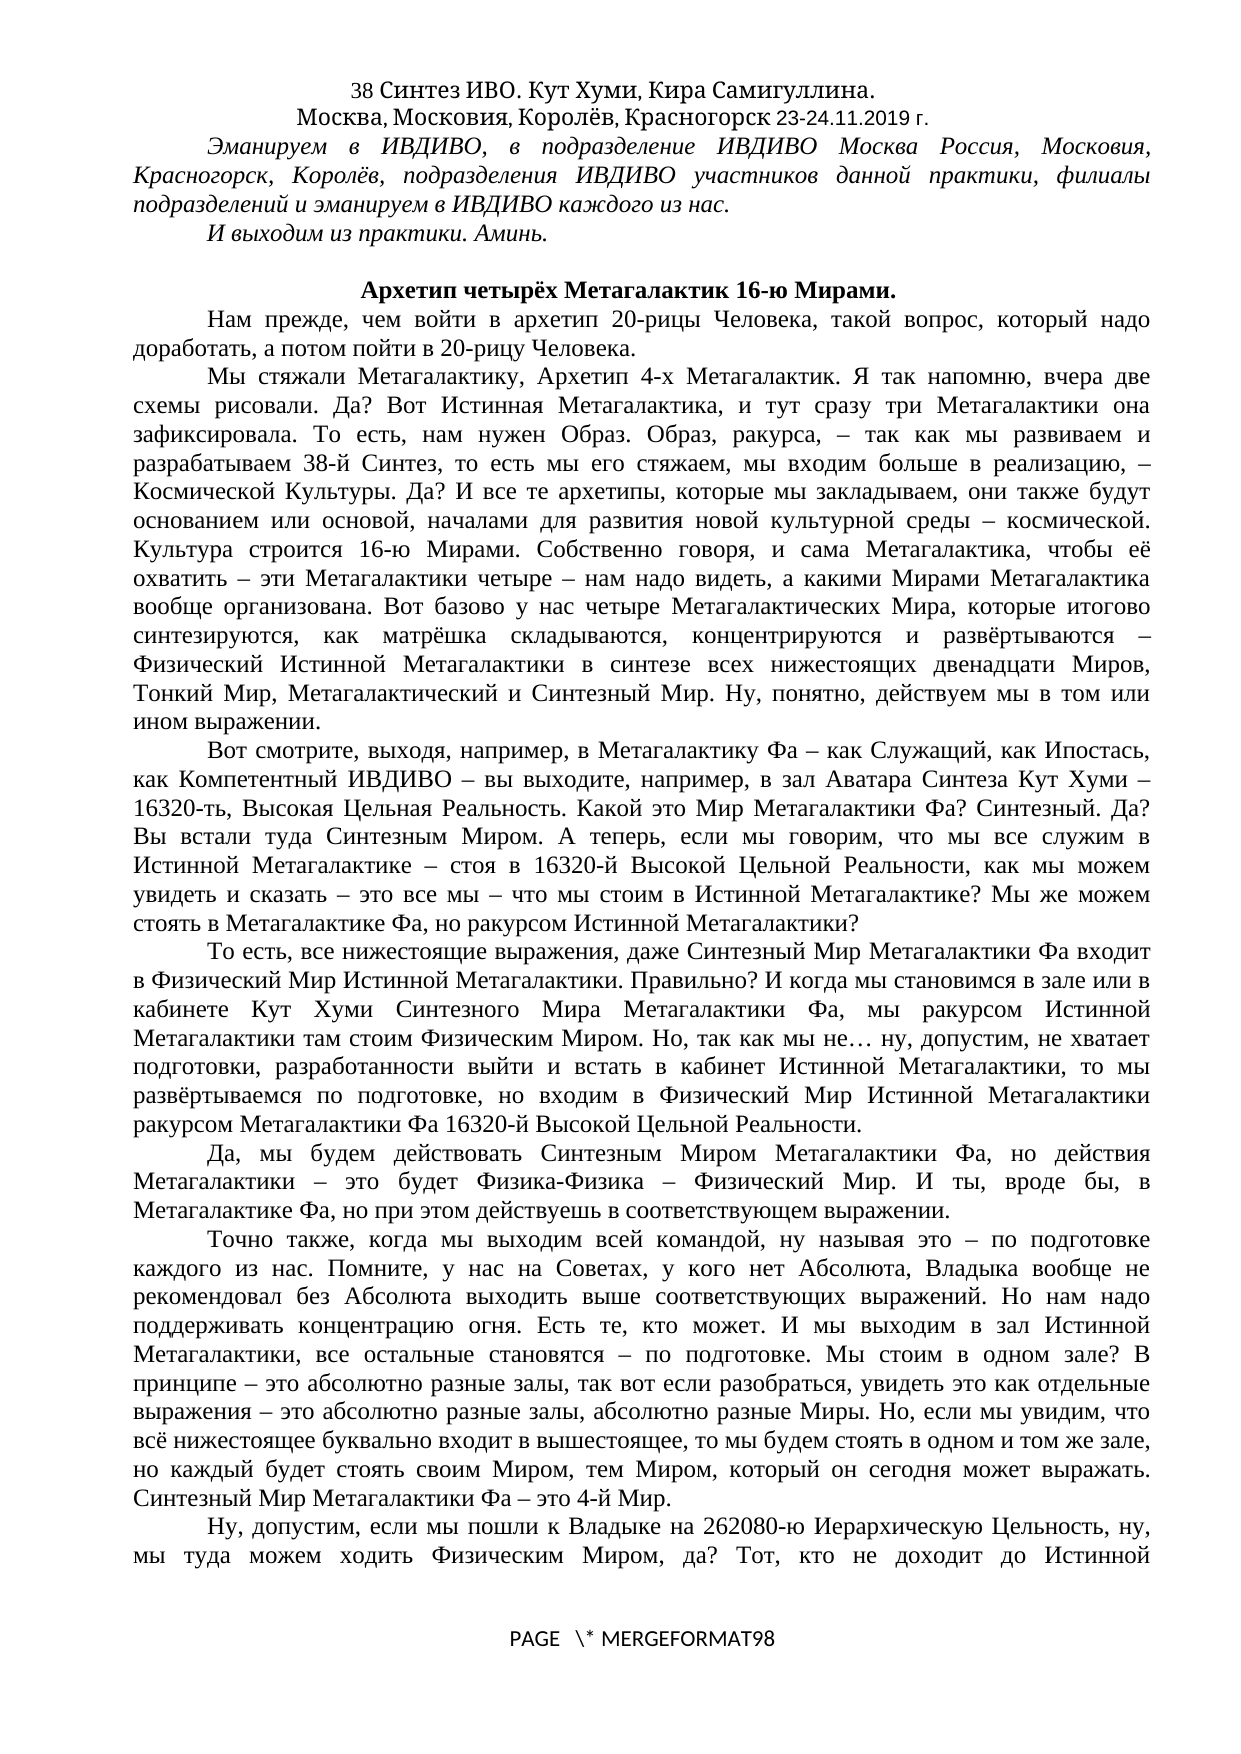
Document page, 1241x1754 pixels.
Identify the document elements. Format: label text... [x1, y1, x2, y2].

text Да, мы будем действовать Синтезным Миром Метагалактики Фа, но действия Метагалактики – это будет Физика-Физика – Физический Мир. И ты, вроде бы, в Метагалактике Фа, но при этом действуешь в соответствующем выражении. [133, 1138, 1152, 1224]
text Точно также, когда мы выходим всей командой, ну называя это – по подготовке каждого из нас. Помните, у нас на Советах, у кого нет Абсолюта, Владыка вообще не рекомендовал без Абсолюта выходить выше соответствующих выражений. Но нам надо поддерживать концентрацию огня. Есть те, кто может. И мы выходим в зал Истинной Метагалактики, все остальные становятся – по подготовке. Мы стоим в одном зале? В принципе – это абсолютно разные залы, так вот если разобраться, увидеть это как отдельные выражения – это абсолютно разные залы, абсолютно разные Миры. Но, если мы увидим, что всё нижестоящее буквально входит в вышестоящее, то мы будем стоять в одном и том же зале, но каждый будет стоять своим Миром, тем Миром, который он сегодня может выражать. Синтезный Мир Метагалактики Фа – это 4-й Мир. [133, 1224, 1152, 1511]
text Мы стяжали Метагалактику, Архетип 4-х Метагалактик. Я так напомню, вчера две схемы рисовали. Да? Вот Истинная Метагалактика, и тут сразу три Метагалактики она зафиксировала. То есть, нам нужен Образ. Образ, ракурса, – так как мы развиваем и разрабатываем 38-й Синтез, то есть мы его стяжаем, мы входим больше в реализацию, – Космической Культуры. Да? И все те архетипы, которые мы закладываем, они также будут основанием или основой, началами для развития новой культурной среды – космической. Культура строится 16-ю Мирами. Собственно говоря, и сама Метагалактика, чтобы её охватить – эти Метагалактики четыре – нам надо видеть, а какими Мирами Метагалактика вообще организована. Вот базово у нас четыре Метагалактических Мира, которые итогово синтезируются, как матрёшка складываются, концентрируются и развёртываются – Физический Истинной Метагалактики в синтезе всех нижестоящих двенадцати Миров, Тонкий Мир, Метагалактический и Синтезный Мир. Ну, понятно, действуем мы в том или ином выражении. [133, 361, 1152, 735]
text Вот смотрите, выходя, например, в Метагалактику Фа – как Служащий, как Ипостась, как Компетентный ИВДИВО – вы выходите, например, в зал Аватара Синтеза Кут Хуми – 16320-ть, Высокая Цельная Реальность. Какой это Мир Метагалактики Фа? Синтезный. Да? Вы встали туда Синтезным Миром. А теперь, если мы говорим, что мы все служим в Истинной Метагалактике – стоя в 16320-й Высокой Цельной Реальности, как мы можем увидеть и сказать – это все мы – что мы стоим в Истинной Метагалактике? Мы же можем стоять в Метагалактике Фа, но ракурсом Истинной Метагалактики? [133, 735, 1152, 936]
text Эманируем в ИВДИВО, в подразделение ИВДИВО Москва Россия, Московия, Красногорск, Королёв, подразделения ИВДИВО участников данной практики, филиалы подразделений и эманируем в ИВДИВО каждого из нас. И выходим из практики. Аминь. [133, 131, 1152, 246]
text То есть, все нижестоящие выражения, даже Синтезный Мир Метагалактики Фа входит в Физический Мир Истинной Метагалактики. Правильно? И когда мы становимся в зале или в кабинете Кут Хуми Синтезного Мира Метагалактики Фа, мы ракурсом Истинной Метагалактики там стоим Физическим Миром. Но, так как мы не… ну, допустим, не хватает подготовки, разработанности выйти и встать в кабинет Истинной Метагалактики, то мы развёртываемся по подготовке, но входим в Физический Мир Истинной Метагалактики ракурсом Метагалактики Фа 16320-й Высокой Цельной Реальности. [133, 936, 1152, 1138]
text Нам прежде, чем войти в архетип 20-рицы Человека, такой вопрос, который надо доработать, а потом пойти в 20-рицу Человека. [133, 304, 1152, 361]
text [133, 1511, 1152, 1569]
text Архетип четырёх Метагалактик 16-ю Мирами. [133, 275, 1152, 304]
